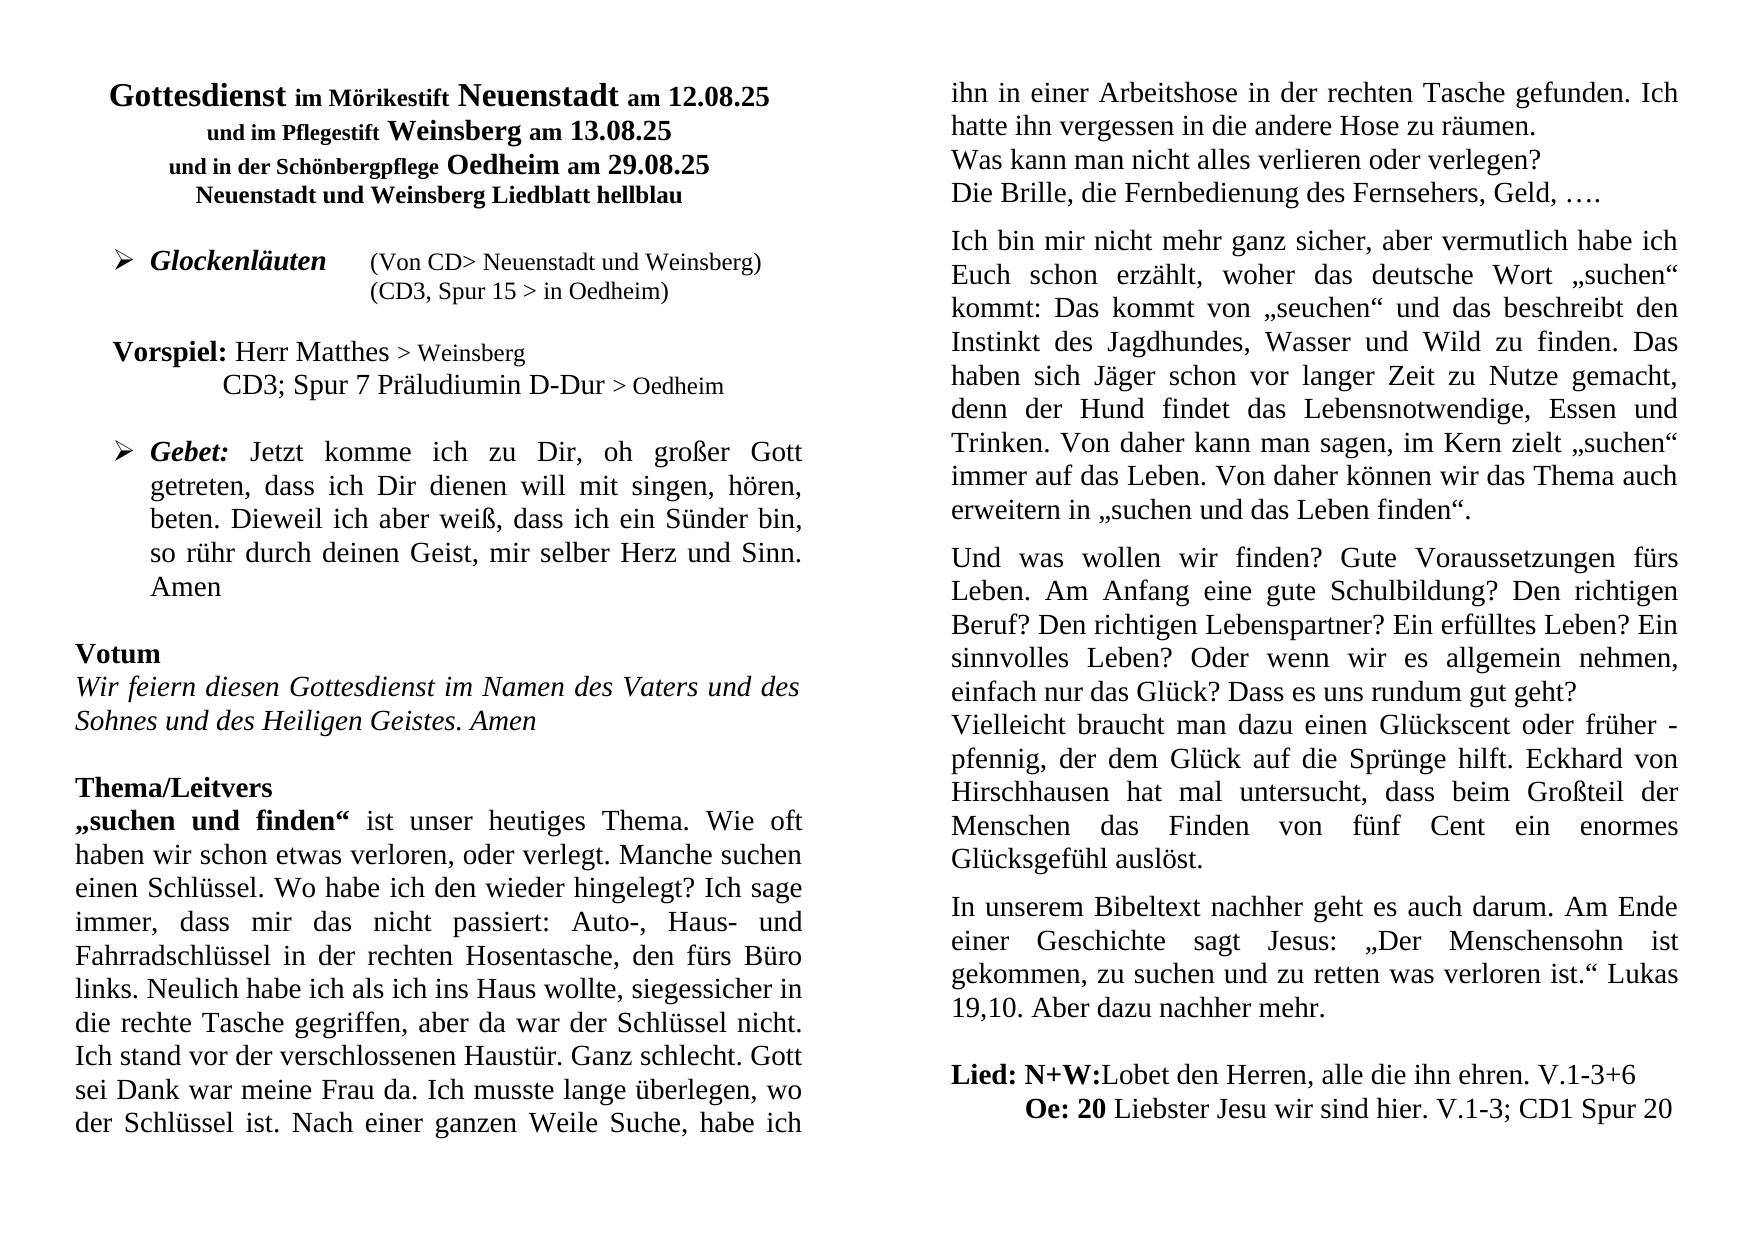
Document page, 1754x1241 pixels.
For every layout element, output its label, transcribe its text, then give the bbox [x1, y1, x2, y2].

text Oe: 20 Liebster Jesu wir sind hier. V.1-3; CD1 Spur 20 [951, 1091, 1679, 1124]
text CD3; Spur 7 Präludiumin D-Dur > Oedheim [149, 367, 803, 401]
text Was kann man nicht alles verlieren oder verlegen? [951, 142, 1679, 176]
text Lied: N+W:Lobet den Herren, alle die ihn ehren. V.1-3+6 [951, 1057, 1679, 1091]
text Die Brille, die Fernbedienung des Fernsehers, Geld, …. [951, 176, 1679, 209]
text und in der Schönbergpflege Oedheim am 29.08.25 [75, 147, 803, 180]
list Gebet: Jetzt komme ich zu Dir, oh großer Gott getreten, dass ich Dir dienen will mit singen, hören, beten. Dieweil ich aber weiß, dass ich ein Sünder bin, so rühr durch deinen Geist, mir selber Herz und Sinn. Amen [112, 434, 803, 602]
text Vielleicht braucht man dazu einen Glückscent oder früher -pfennig, der dem Glück auf die Sprünge hilft. Eckhard von Hirschhausen hat mal untersucht, dass beim Großteil der Menschen das Finden von fünf Cent ein enormes Glücksgefühl auslöst. [951, 707, 1679, 875]
list Glockenläuten (Von CD> Neuenstadt und Weinsberg) [112, 243, 803, 276]
text Ich bin mir nicht mehr ganz sicher, aber vermutlich habe ich Euch schon erzählt, woher das deutsche Wort „suchen“ kommt: Das kommt von „seuchen“ und das beschreibt den Instinkt des Jagdhundes, Wasser und Wild zu finden. Das haben sich Jäger schon vor langer Zeit zu Nutze gemacht, denn der Hund findet das Lebensnotwendige, Essen und Trinken. Von daher kann man sagen, im Kern zielt „suchen“ immer auf das Leben. Von daher können wir das Thema auch erweitern in „suchen und das Leben finden“. [951, 223, 1679, 525]
text „suchen und finden“ ist unser heutiges Thema. Wie oft haben wir schon etwas verloren, oder verlegt. Manche suchen einen Schlüssel. Wo habe ich den wieder hingelegt? Ich sage immer, dass mir das nicht passiert: Auto-, Haus- und Fahrradschlüssel in der rechten Hosentasche, den fürs Büro links. Neulich habe ich als ich ins Haus wollte, siegessicher in die rechte Tasche gegriffen, aber da war der Schlüssel nicht. Ich stand vor der verschlossenen Haustür. Ganz schlecht. Gott sei Dank war meine Frau da. Ich musste lange überlegen, wo der Schlüssel ist. Nach einer ganzen Weile Suche, habe ich ihn in einer Arbeitshose in der rechten Tasche gefunden. Ich hatte ihn vergessen in die andere Hose zu räumen. [75, 803, 803, 1139]
text Vorspiel: Herr Matthes > Weinsberg [75, 334, 803, 367]
text Wir feiern diesen Gottesdienst im Namen des Vaters und des Sohnes und des Heiligen Geistes. Amen [75, 669, 803, 736]
text und im Pflegestift Weinsberg am 13.08.25 [75, 113, 803, 147]
list (CD3, Spur 15 > in Oedheim) [370, 276, 803, 305]
text Und was wollen wir finden? Gute Voraussetzungen fürs Leben. Am Anfang eine gute Schulbildung? Den richtigen Beruf? Den richtigen Lebenspartner? Ein erfülltes Leben? Ein sinnvolles Leben? Oder wenn wir es allgemein nehmen, einfach nur das Glück? Dass es uns rundum gut geht? [951, 540, 1679, 707]
text Neuenstadt und Weinsberg Liedblatt hellblau [75, 180, 803, 209]
text Votum [75, 636, 803, 669]
text Gottesdienst im Mörikestift Neuenstadt am 12.08.25 [75, 75, 803, 113]
text „suchen und finden“ ist unser heutiges Thema. Wie oft haben wir schon etwas verloren, oder verlegt. Manche suchen einen Schlüssel. Wo habe ich den wieder hingelegt? Ich sage immer, dass mir das nicht passiert: Auto-, Haus- und Fahrradschlüssel in der rechten Hosentasche, den fürs Büro links. Neulich habe ich als ich ins Haus wollte, siegessicher in die rechte Tasche gegriffen, aber da war der Schlüssel nicht. Ich stand vor der verschlossenen Haustür. Ganz schlecht. Gott sei Dank war meine Frau da. Ich musste lange überlegen, wo der Schlüssel ist. Nach einer ganzen Weile Suche, habe ich ihn in einer Arbeitshose in der rechten Tasche gefunden. Ich hatte ihn vergessen in die andere Hose zu räumen. [951, 75, 1679, 142]
text Thema/Leitvers [75, 770, 803, 803]
text In unserem Bibeltext nachher geht es auch darum. Am Ende einer Geschichte sagt Jesus: „Der Menschensohn ist gekommen, zu suchen und zu retten was verloren ist.“ Lukas 19,10. Aber dazu nachher mehr. [951, 889, 1679, 1024]
